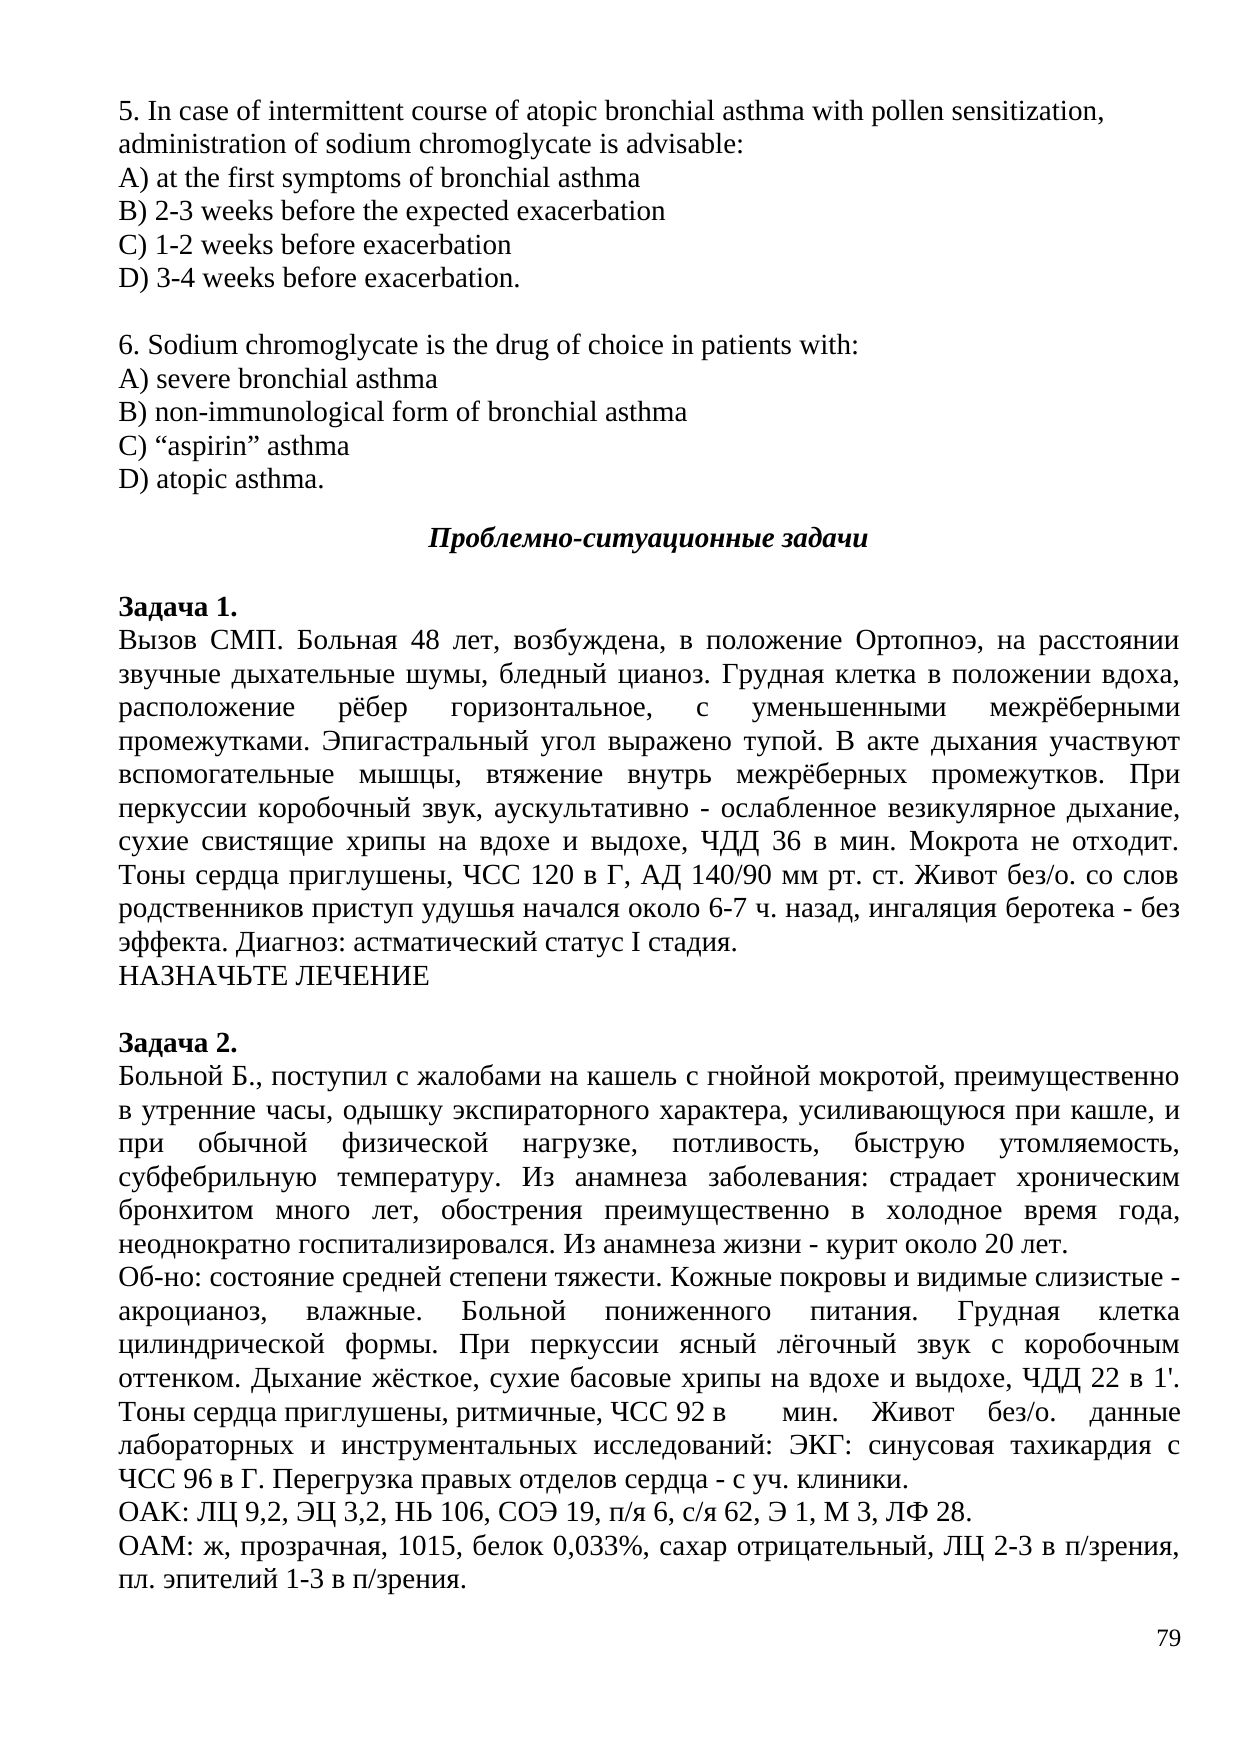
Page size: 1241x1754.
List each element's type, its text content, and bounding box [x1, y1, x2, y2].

text Об-но: состояние средней степени тяжести. Кожные покровы и видимые слизистые - акроцианоз, влажные. Больной пониженного питания. Грудная клетка цилиндрической формы. При перкуссии ясный лёгочный звук с коробочным оттенком. Дыхание жёсткое, сухие басовые хрипы на вдохе и выдохе, ЧДД 22 в 1'. Тоны сердца приглушены, ритмичные, ЧСС 92 в мин. Живот без/о. данные лабораторных и инструментальных исследований: ЭКГ: синусовая тахикардия с ЧСС 96 в Г. Перегрузка правых отделов сердца - с уч. клиники. [118, 1259, 1181, 1494]
text 6. Sodium chromoglycate is the drug of choice in patients with: [118, 327, 1181, 361]
text 5. In case of intermittent course of atopic bronchial asthma with pollen sensitization, administration of sodium chromoglycate is advisable: [118, 93, 1181, 160]
text ОАМ: ж, прозрачная, 1015, белок 0,033%, сахар отрицательный, ЛЦ 2-3 в п/зрения, пл. эпителий 1-3 в п/зрения. [118, 1528, 1181, 1595]
text C) 1-2 weeks before exacerbation [118, 227, 1181, 260]
text OAK: ЛЦ 9,2, ЭЦ 3,2, НЬ 106, СОЭ 19, п/я 6, с/я 62, Э 1, М 3, ЛФ 28. [118, 1494, 1181, 1528]
text B) non-immunological form of bronchial asthma [118, 394, 1181, 428]
text D) atopic asthma. [118, 462, 1181, 495]
text B) 2-3 weeks before the expected exacerbation [118, 193, 1181, 227]
text A) at the first symptoms of bronchial asthma [118, 160, 1181, 193]
text A) severe bronchial asthma [118, 361, 1181, 394]
text Проблемно-ситуационные задачи [118, 520, 1181, 554]
text Больной Б., поступил с жалобами на кашель с гнойной мокротой, преимущественно в утренние часы, одышку экспираторного характера, усиливающуюся при кашле, и при обычной физической нагрузке, потливость, быструю утомляемость, субфебрильную температуру. Из анамнеза заболевания: страдает хроническим бронхитом много лет, обострения преимущественно в холодное время года, неоднократно госпитализировался. Из анамнеза жизни - курит около 20 лет. [118, 1058, 1181, 1259]
text D) 3-4 weeks before exacerbation. [118, 260, 1181, 294]
text C) “aspirin” asthma [118, 428, 1181, 462]
text НАЗНАЧЬТЕ ЛЕЧЕНИЕ [118, 958, 1181, 991]
text Задача 1. [118, 589, 1181, 622]
text Вызов СМП. Больная 48 лет, возбуждена, в положение Ортопноэ, на расстоянии звучные дыхательные шумы, бледный цианоз. Грудная клетка в положении вдоха, расположение рёбер горизонтальное, с уменьшенными межрёберными промежутками. Эпигастральный угол выражено тупой. В акте дыхания участвуют вспомогательные мышцы, втяжение внутрь межрёберных промежутков. При перкуссии коробочный звук, аускультативно - ослабленное везикулярное дыхание, сухие свистящие хрипы на вдохе и выдохе, ЧДД 36 в мин. Мокрота не отходит. Тоны сердца приглушены, ЧСС 120 в Г, АД 140/90 мм рт. ст. Живот без/о. со слов родственников приступ удушья начался около 6-7 ч. назад, ингаляция беротека - без эффекта. Диагноз: астматический статус I стадия. [118, 622, 1181, 958]
text Задача 2. [118, 1025, 1181, 1058]
